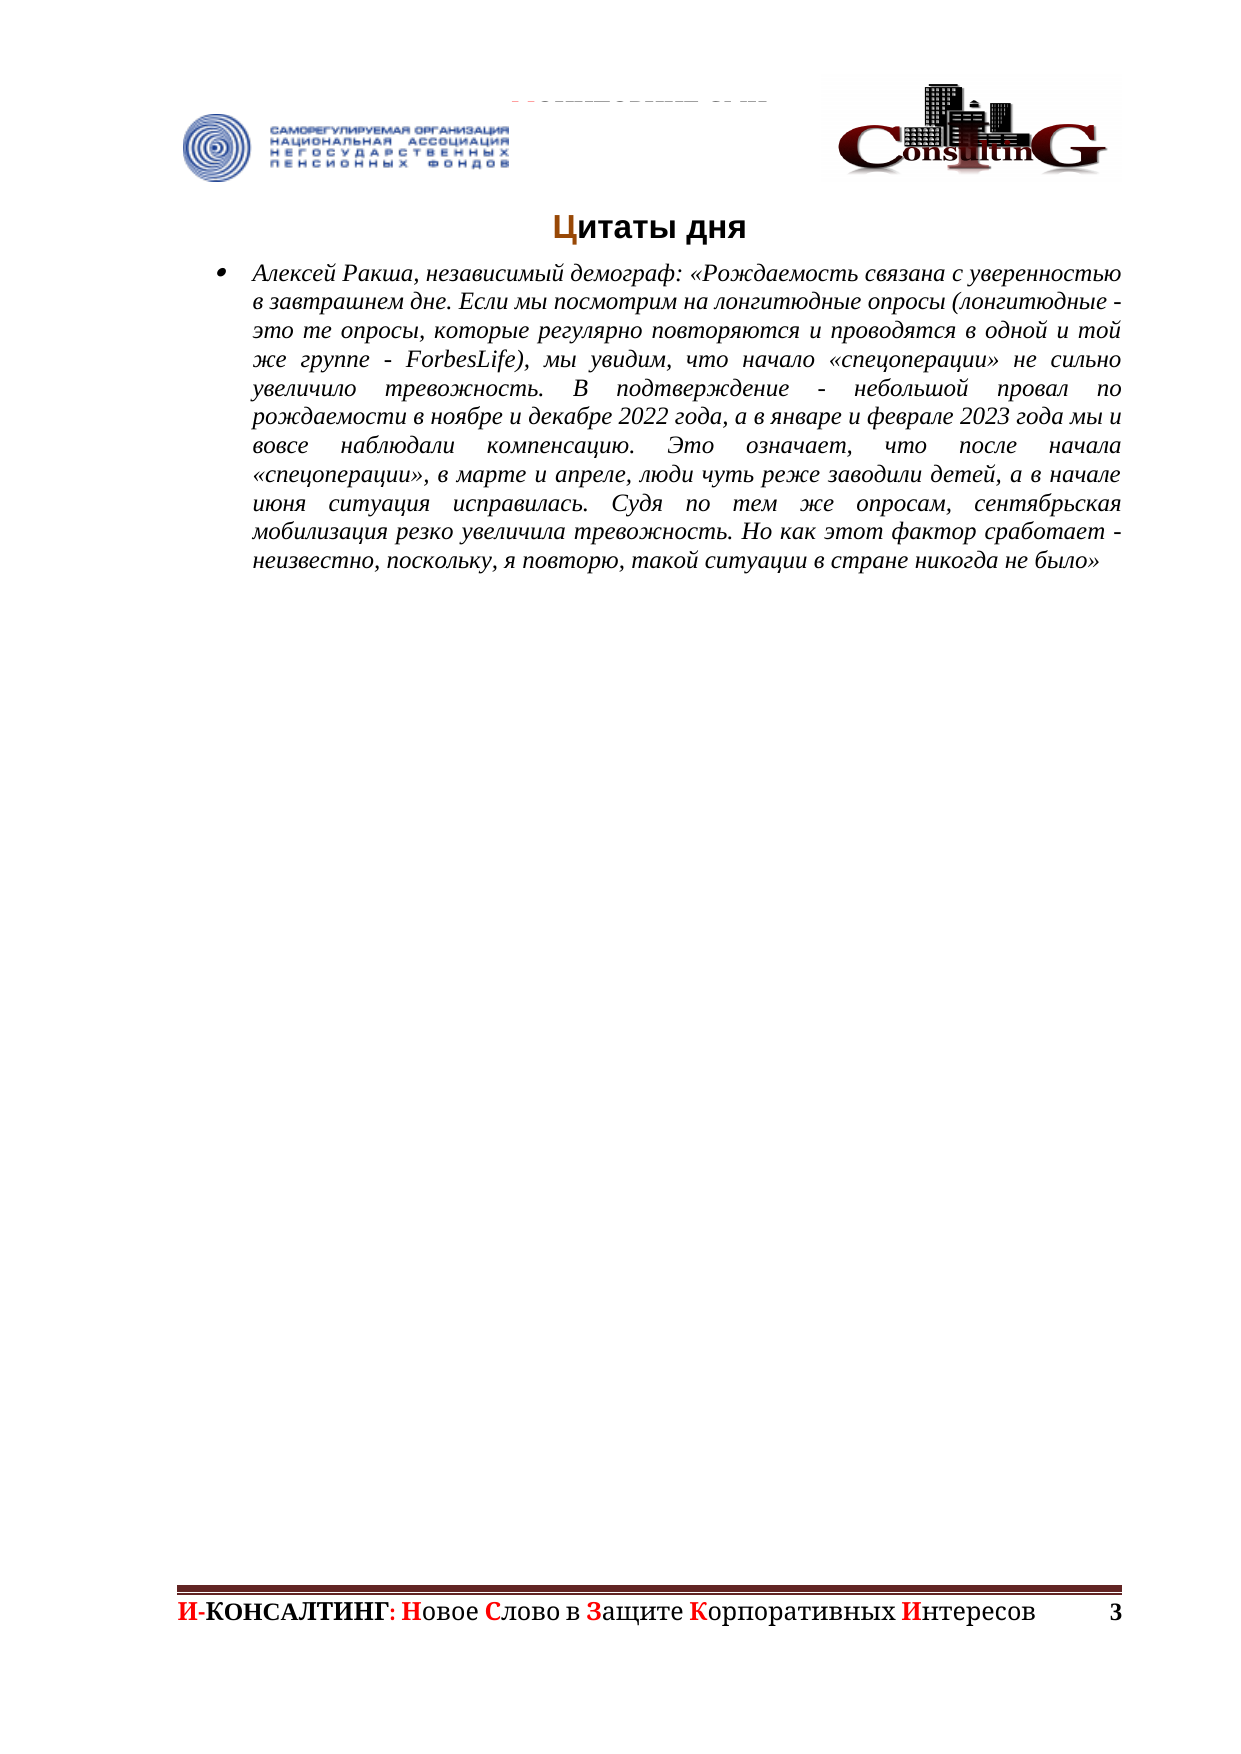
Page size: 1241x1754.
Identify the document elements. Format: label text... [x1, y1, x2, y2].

text Цитаты дня [177, 207, 1122, 245]
picture [821, 73, 1122, 182]
picture [183, 114, 509, 182]
list Алексей Ракша, независимый демограф: «Рождаемость связана с уверенностью в завтрашнем дне. Если мы посмотрим на лонгитюдные опросы (лонгитюдные - это те опросы, которые регулярно повторяются и проводятся в одной и той же группе - ForbesLife), мы увидим, что начало «спецоперации» не сильно увеличило тревожность. В подтверждение - небольшой провал по рождаемости в ноябре и декабре 2022 года, а в январе и феврале 2023 года мы и вовсе наблюдали компенсацию. Это означает, что после начала «спецоперации», в марте и апреле, люди чуть реже заводили детей, а в начале июня ситуация исправилась. Судя по тем же опросам, сентябрьская мобилизация резко увеличила тревожность. Но как этот фактор сработает - неизвестно, поскольку, я повторю, такой ситуации в стране никогда не было» [215, 258, 1122, 574]
